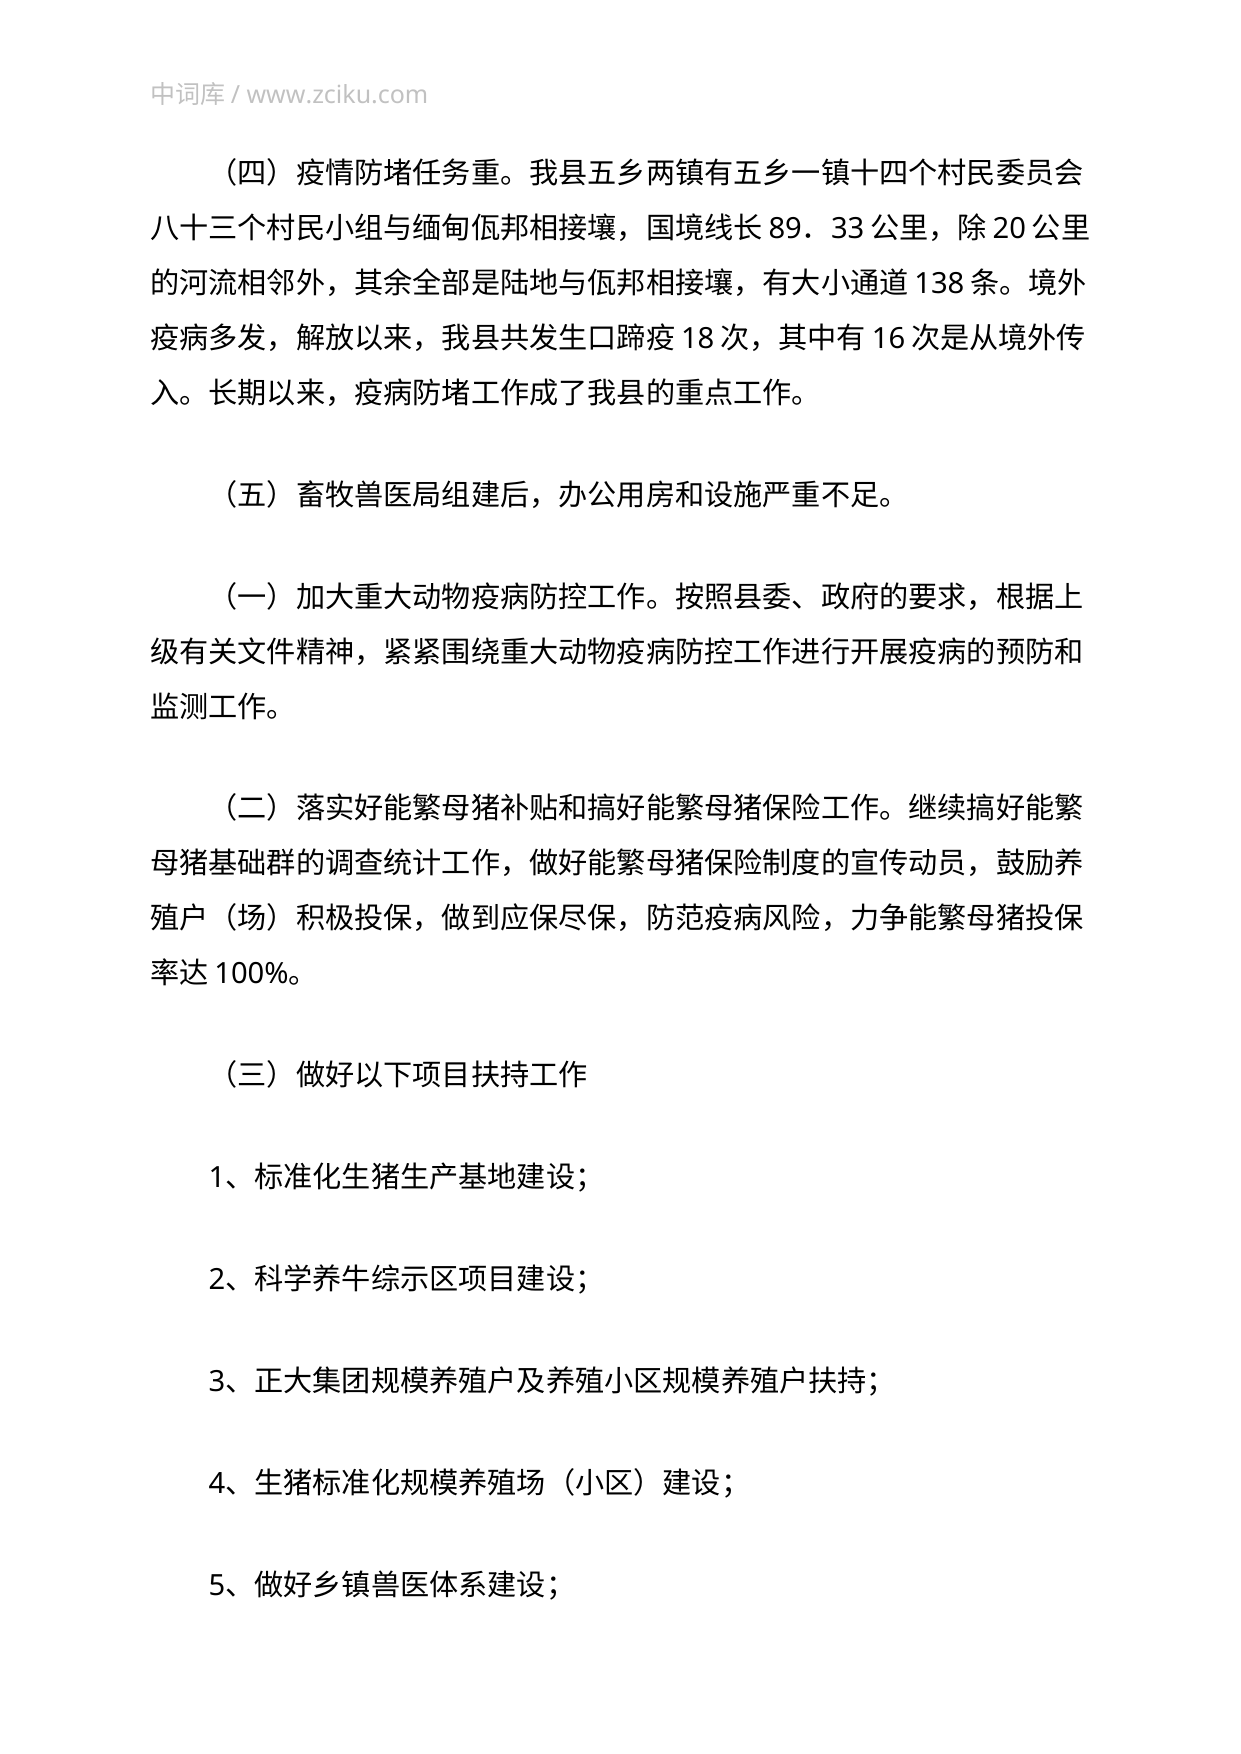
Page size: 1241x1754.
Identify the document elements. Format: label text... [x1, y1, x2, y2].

text （一）加大重大动物疫病防控工作。按照县委、政府的要求，根据上级有关文件精神，紧紧围绕重大动物疫病防控工作进行开展疫病的预防和监测工作。 [150, 573, 1090, 726]
text （五）畜牧兽医局组建后，办公用房和设施严重不足。 [150, 472, 1090, 514]
text （二）落实好能繁母猪补贴和搞好能繁母猪保险工作。继续搞好能繁母猪基础群的调查统计工作，做好能繁母猪保险制度的宣传动员，鼓励养殖户（场）积极投保，做到应保尽保，防范疫病风险，力争能繁母猪投保率达100%。 [150, 785, 1090, 992]
text （四）疫情防堵任务重。我县五乡两镇有五乡一镇十四个村民委员会八十三个村民小组与缅甸佤邦相接壤，国境线长89．33公里，除20公里的河流相邻外，其余全部是陆地与佤邦相接壤，有大小通道138条。境外疫病多发，解放以来，我县共发生口蹄疫18次，其中有16次是从境外传入。长期以来，疫病防堵工作成了我县的重点工作。 [150, 150, 1090, 412]
text 4、生猪标准化规模养殖场（小区）建设； [150, 1459, 1090, 1502]
text 5、做好乡镇兽医体系建设； [150, 1561, 1090, 1604]
text 3、正大集团规模养殖户及养殖小区规模养殖户扶持； [150, 1357, 1090, 1400]
text 2、科学养牛综示区项目建设； [150, 1255, 1090, 1298]
text （三）做好以下项目扶持工作 [150, 1052, 1090, 1094]
text 1、标准化生猪生产基地建设； [150, 1153, 1090, 1196]
